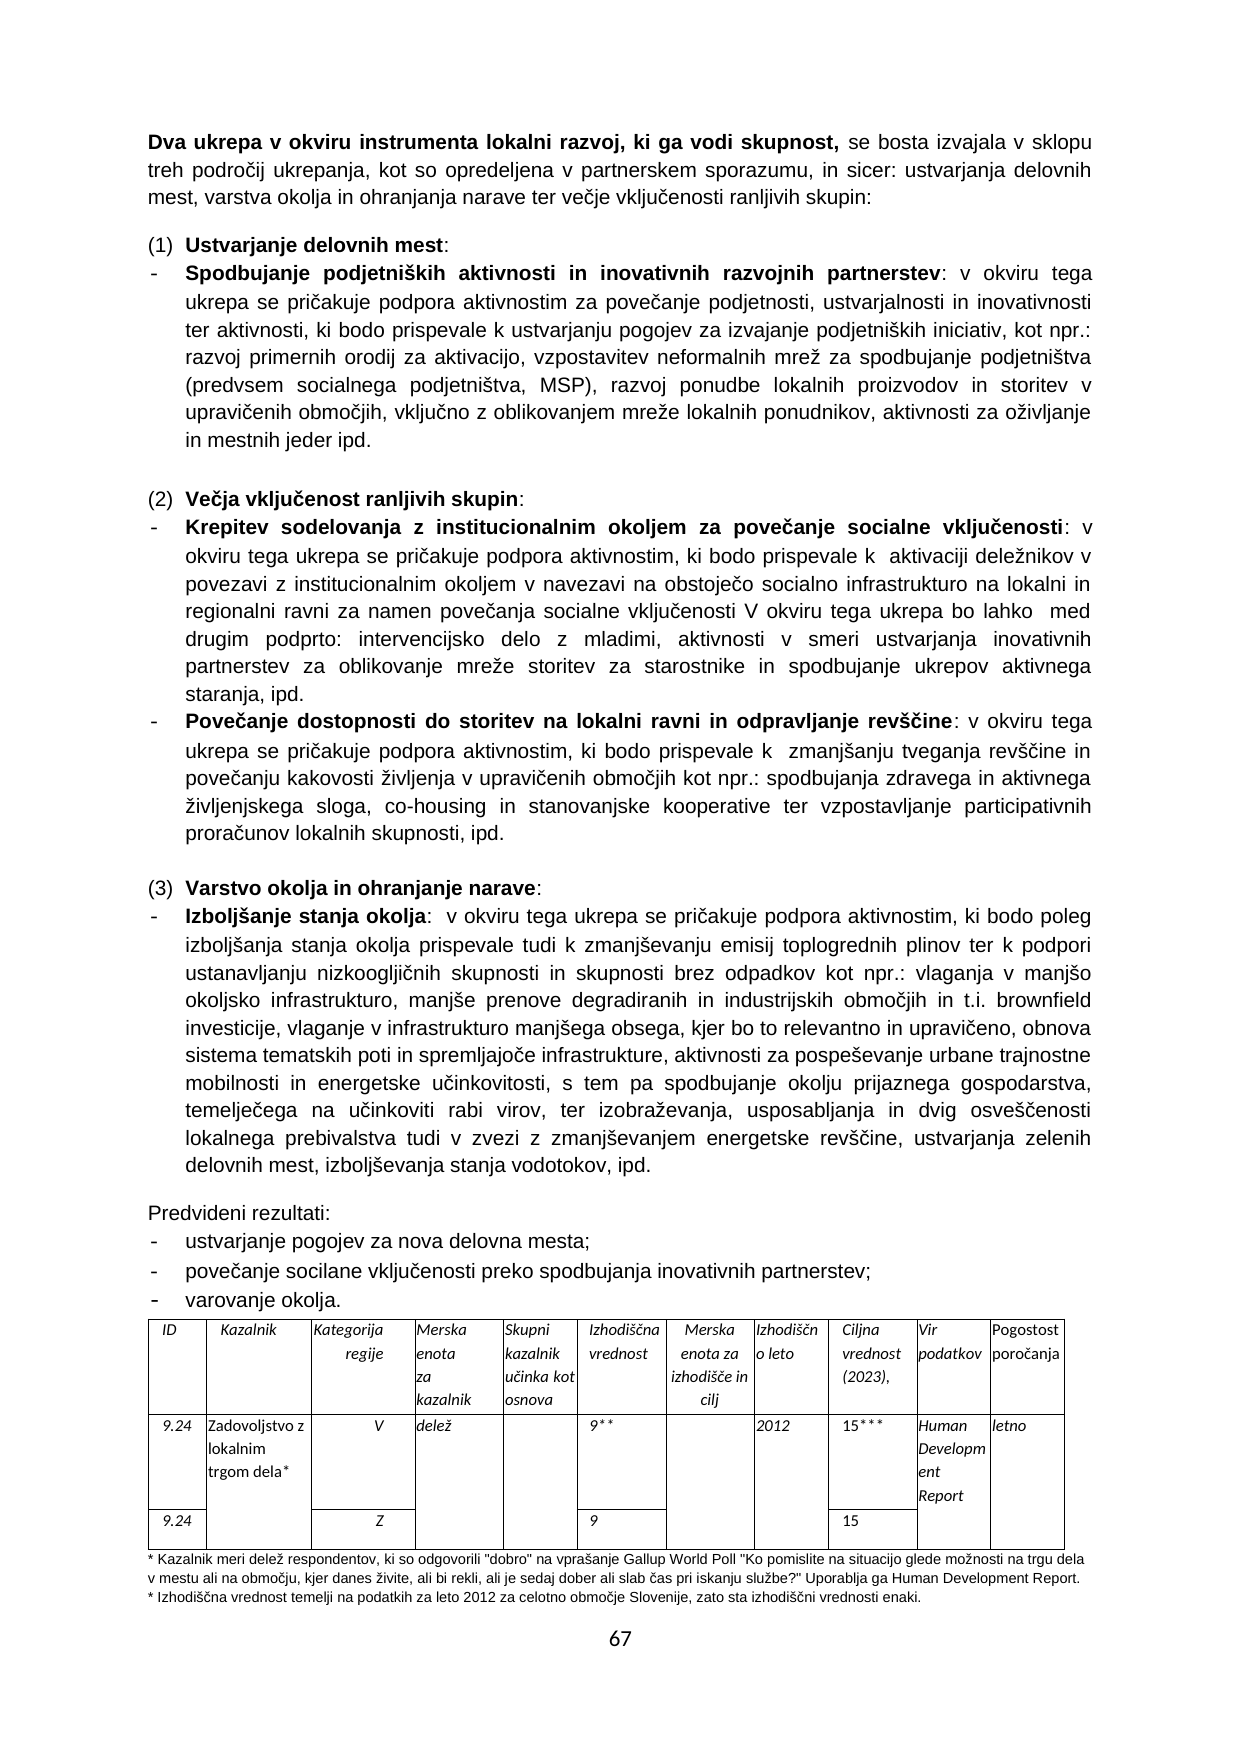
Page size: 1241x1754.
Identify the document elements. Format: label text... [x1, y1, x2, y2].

table_cell 9 [578, 1510, 666, 1549]
table_cell V [312, 1415, 415, 1509]
list Spodbujanje podjetniških aktivnosti in inovativnih razvojnih partnerstev: v okviru tega ukrepa se pričakuje podpora aktivnostim za povečanje podjetnosti, ustvarjalnosti in inovativnosti ter aktivnosti, ki bodo prispevale k ustvarjanju pogojev za izvajanje podjetniških iniciativ, kot npr.: razvoj primernih orodij za aktivacijo, vzpostavitev neformalnih mrež za spodbujanje podjetništva (predvsem socialnega podjetništva, MSP), razvoj ponudbe lokalnih proizvodov in storitev v upravičenih območjih, vključno z oblikovanjem mreže lokalnih ponudnikov, aktivnosti za oživljanje in mestnih jeder ipd. [148, 261, 1092, 452]
list povečanje socilane vključenosti preko spodbujanja inovativnih partnerstev; [148, 1258, 1092, 1284]
list varovanje okolja. [148, 1288, 1093, 1314]
table_cell 9.24 [149, 1415, 206, 1509]
table_header Ciljna vrednost (2023), [829, 1320, 917, 1414]
table_cell [504, 1415, 577, 1509]
table_cell [207, 1509, 311, 1549]
table_cell 9** [578, 1415, 666, 1509]
list Krepitev sodelovanja z institucionalnim okoljem za povečanje socialne vključenosti: v okviru tega ukrepa se pričakuje podpora aktivnostim, ki bodo prispevale k aktivaciji deležnikov v povezavi z institucionalnim okoljem v navezavi na obstoječo socialno infrastrukturo na lokalni in regionalni ravni za namen povečanja socialne vključenosti V okviru tega ukrepa bo lahko med drugim podprto: intervencijsko delo z mladimi, aktivnosti v smeri ustvarjanja inovativnih partnerstev za oblikovanje mreže storitev za starostnike in spodbujanje ukrepov aktivnega staranja, ipd. [148, 515, 1092, 706]
table_cell delež [416, 1415, 503, 1509]
table_header ID [149, 1320, 206, 1414]
table_header Merska enota za izhodišče in cilj [667, 1320, 754, 1414]
table_header Izhodiščno leto [755, 1320, 828, 1414]
table_cell 15*** [829, 1415, 917, 1509]
table_header Vir podatkov [918, 1320, 990, 1414]
list Povečanje dostopnosti do storitev na lokalni ravni in odpravljanje revščine: v okviru tega ukrepa se pričakuje podpora aktivnostim, ki bodo prispevale k zmanjšanju tveganja revščine in povečanju kakovosti življenja v upravičenih območjih kot npr.: spodbujanja zdravega in aktivnega življenjskega sloga, co-housing in stanovanjske kooperative ter vzpostavljanje participativnih proračunov lokalnih skupnosti, ipd. [148, 709, 1092, 845]
table_cell [416, 1509, 503, 1549]
table_header Skupni kazalnik učinka kot osnova [504, 1320, 577, 1414]
list Večja vključenost ranljivih skupin: [148, 487, 1092, 511]
table_header Kategorija regije [312, 1320, 415, 1414]
table_cell [504, 1509, 577, 1549]
table_cell Human Development Report [918, 1415, 990, 1509]
table_cell 15 [829, 1510, 917, 1549]
text * Izhodiščna vrednost temelji na podatkih za leto 2012 za celotno območje Slovenije, zato sta izhodiščni vrednosti enaki. [148, 1589, 1092, 1606]
table_cell [755, 1509, 828, 1549]
table_cell Zadovoljstvo z lokalnim trgom dela* [207, 1415, 311, 1509]
list Varstvo okolja in ohranjanje narave: [148, 876, 1092, 900]
table_header Merska enota za kazalnik [416, 1320, 503, 1414]
table_header Pogostost poročanja [991, 1320, 1064, 1414]
table_cell Z [312, 1510, 415, 1549]
list ustvarjanje pogojev za nova delovna mesta; [148, 1229, 1092, 1254]
table_cell 2012 [755, 1415, 828, 1509]
table_header Kazalnik [207, 1320, 311, 1414]
text * Kazalnik meri delež respondentov, ki so odgovorili "dobro" na vprašanje Gallup World Poll "Ko pomislite na situacijo glede možnosti na trgu dela v mestu ali na območju, kjer danes živite, ali bi rekli, ali je sedaj dober ali slab čas pri iskanju službe?" Uporablja ga Human Development Report. [148, 1550, 1092, 1586]
table_cell [667, 1509, 754, 1549]
list Izboljšanje stanja okolja: v okviru tega ukrepa se pričakuje podpora aktivnostim, ki bodo poleg izboljšanja stanja okolja prispevale tudi k zmanjševanju emisij toplogrednih plinov ter k podpori ustanavljanju nizkoogljičnih skupnosti in skupnosti brez odpadkov kot npr.: vlaganja v manjšo okoljsko infrastrukturo, manjše prenove degradiranih in industrijskih območjih in t.i. brownfield investicije, vlaganje v infrastrukturo manjšega obsega, kjer bo to relevantno in upravičeno, obnova sistema tematskih poti in spremljajoče infrastrukture, aktivnosti za pospeševanje urbane trajnostne mobilnosti in energetske učinkovitosti, s tem pa spodbujanje okolju prijaznega gospodarstva, temelječega na učinkoviti rabi virov, ter izobraževanja, usposabljanja in dvig osveščenosti lokalnega prebivalstva tudi v zvezi z zmanjševanjem energetske revščine, ustvarjanja zelenih delovnih mest, izboljševanja stanja vodotokov, ipd. [148, 903, 1092, 1177]
table_cell [918, 1509, 990, 1549]
text Predvideni rezultati: [148, 1201, 1093, 1225]
table_header Izhodiščna vrednost [578, 1320, 666, 1414]
table_cell [667, 1415, 754, 1509]
table_cell letno [991, 1415, 1064, 1509]
table_cell 9.24 [149, 1510, 206, 1549]
table_cell [991, 1509, 1064, 1549]
list Ustvarjanje delovnih mest: [148, 233, 1092, 257]
text Dva ukrepa v okviru instrumenta lokalni razvoj, ki ga vodi skupnost, se bosta izvajala v sklopu treh področij ukrepanja, kot so opredeljena v partnerskem sporazumu, in sicer: ustvarjanja delovnih mest, varstva okolja in ohranjanja narave ter večje vključenosti ranljivih skupin: [148, 130, 1092, 209]
